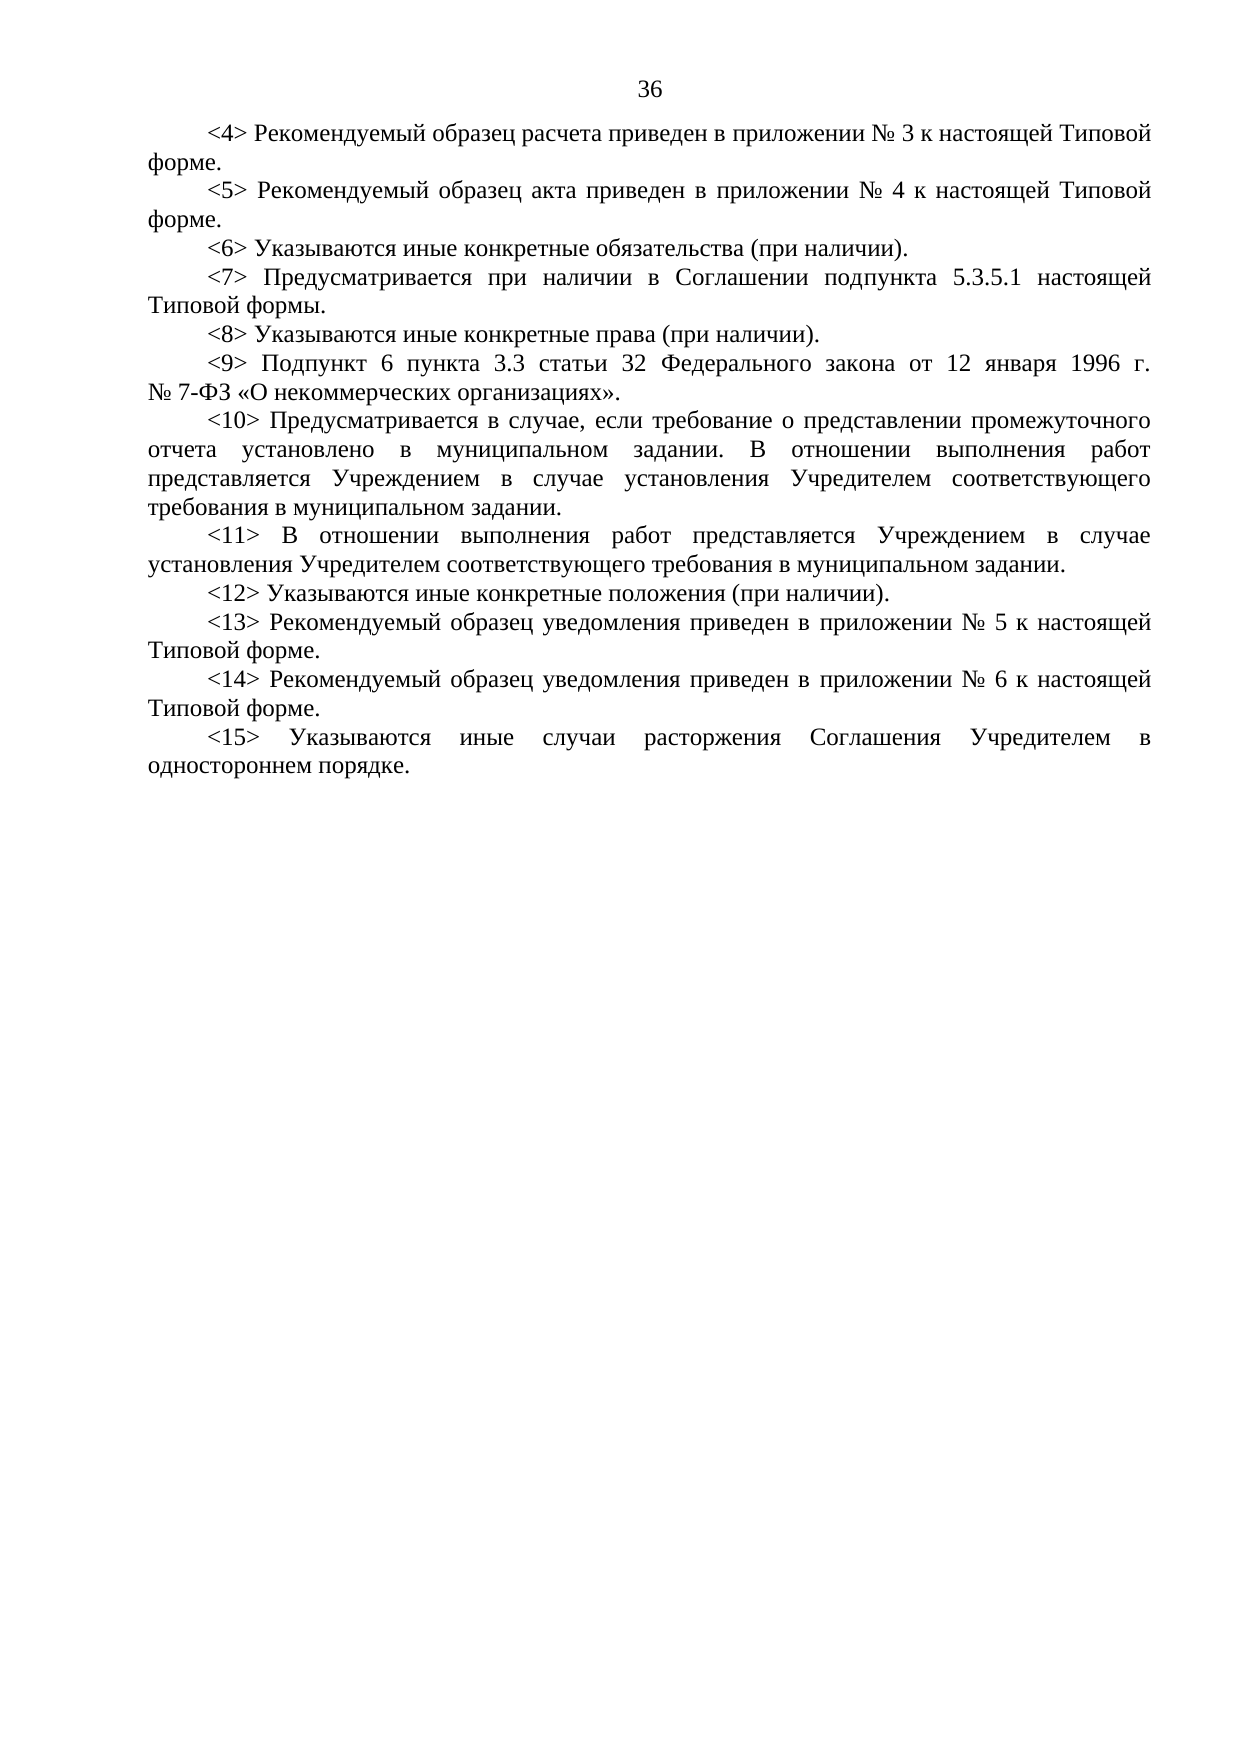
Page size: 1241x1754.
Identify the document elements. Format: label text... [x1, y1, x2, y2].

text <8> Указываются иные конкретные права (при наличии). [148, 319, 1152, 348]
text <12> Указываются иные конкретные положения (при наличии). [148, 578, 1152, 607]
text <11> В отношении выполнения работ представляется Учреждением в случае установления Учредителем соответствующего требования в муниципальном задании. [148, 521, 1152, 578]
text <10> Предусматривается в случае, если требование о представлении промежуточного отчета установлено в муниципальном задании. В отношении выполнения работ представляется Учреждением в случае установления Учредителем соответствующего требования в муниципальном задании. [148, 406, 1152, 521]
text <9> Подпункт 6 пункта 3.3 статьи 32 Федерального закона от 12 января 1996 г. № 7-ФЗ «О некоммерческих организациях». [148, 348, 1152, 406]
text <13> Рекомендуемый образец уведомления приведен в приложении № 5 к настоящей Типовой форме. [148, 607, 1152, 664]
text <6> Указываются иные конкретные обязательства (при наличии). [148, 233, 1152, 262]
text <14> Рекомендуемый образец уведомления приведен в приложении № 6 к настоящей Типовой форме. [148, 664, 1152, 722]
text <7> Предусматривается при наличии в Соглашении подпункта 5.3.5.1 настоящей Типовой формы. [148, 262, 1152, 319]
text <15> Указываются иные случаи расторжения Соглашения Учредителем в одностороннем порядке. [148, 722, 1152, 779]
text <5> Рекомендуемый образец акта приведен в приложении № 4 к настоящей Типовой форме. [148, 176, 1152, 233]
text <4> Рекомендуемый образец расчета приведен в приложении № 3 к настоящей Типовой форме. [148, 118, 1152, 176]
